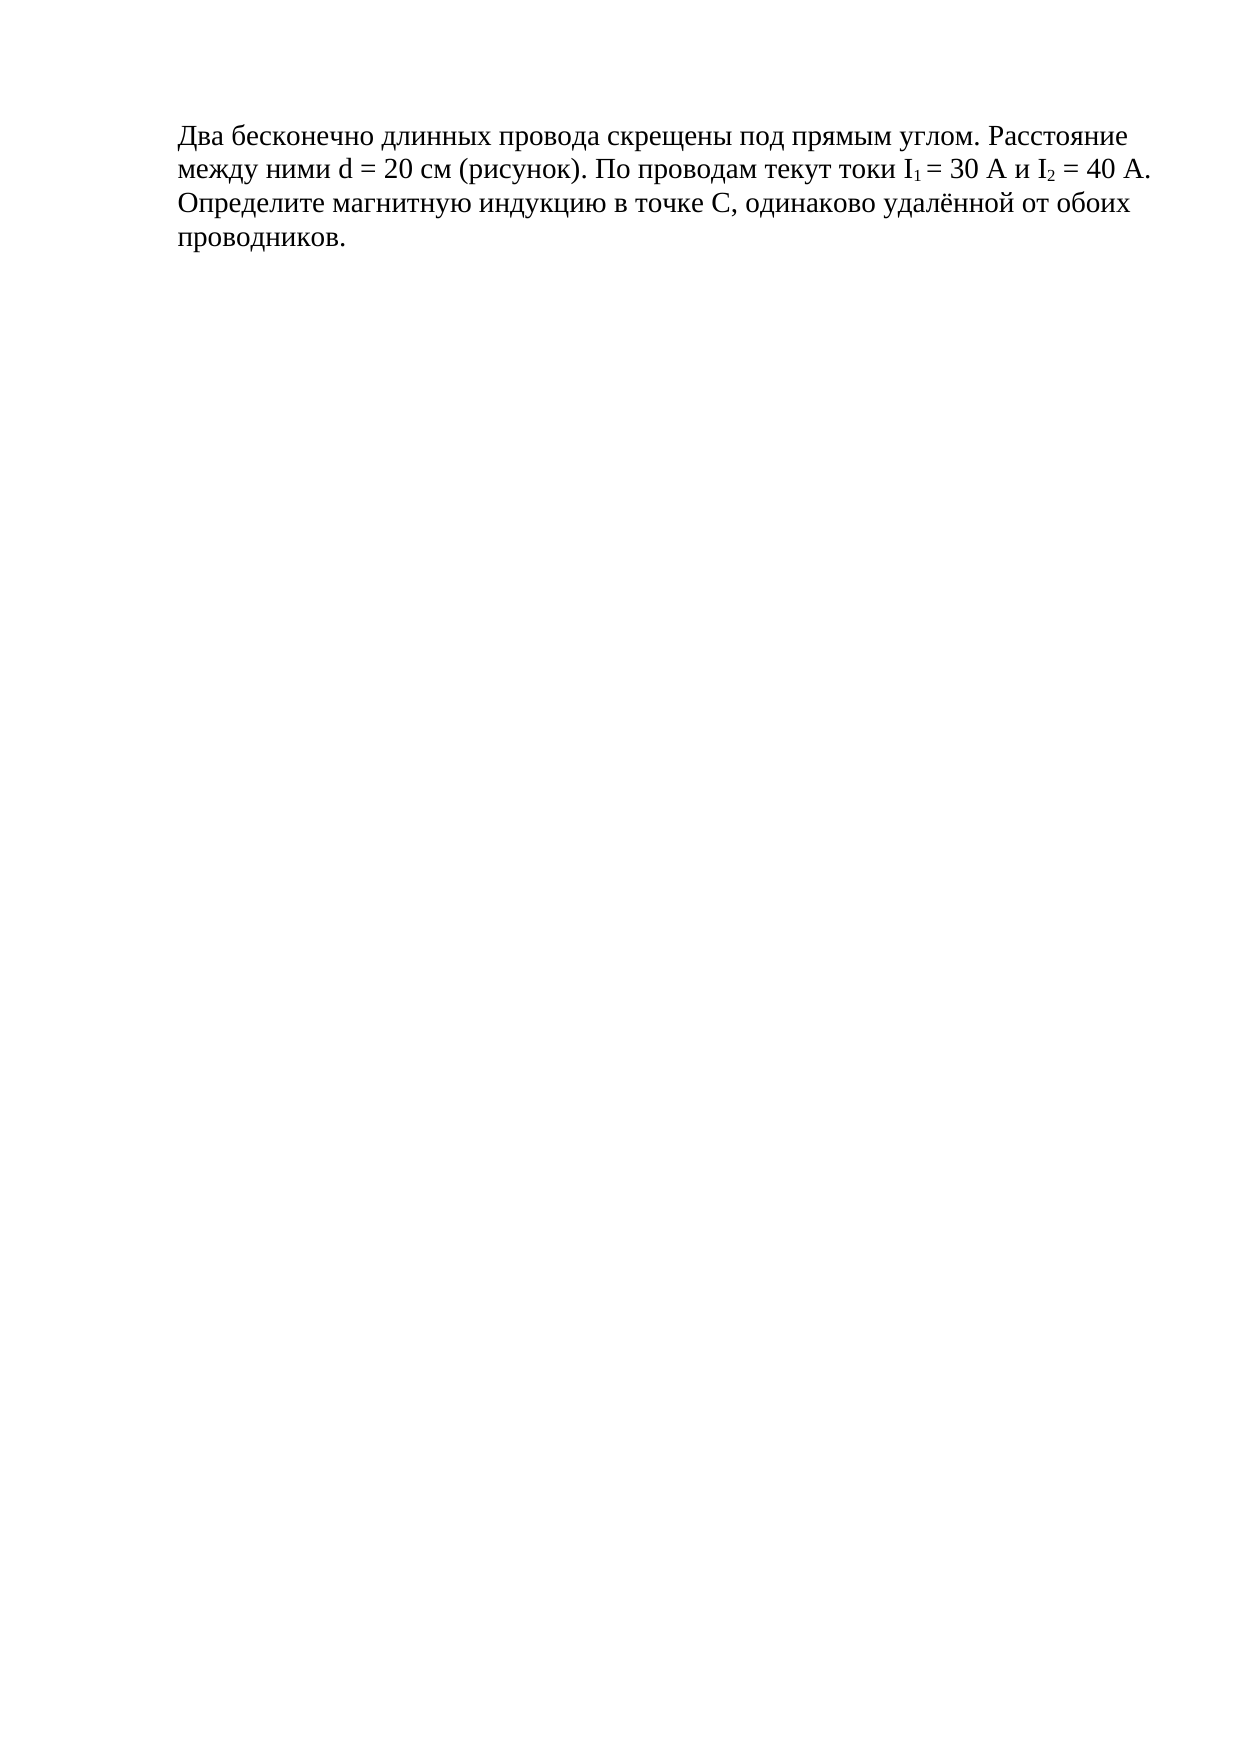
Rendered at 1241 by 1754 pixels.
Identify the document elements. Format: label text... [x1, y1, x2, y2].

text Два бесконечно длинных провода скрещены под прямым углом. Расстояние между ними d = 20 см (рисунок). По проводам текут токи I1 = 30 А и I2 = 40 А. Определите магнитную индукцию в точке С, одинаково удалённой от обоих проводников. [177, 118, 1152, 252]
